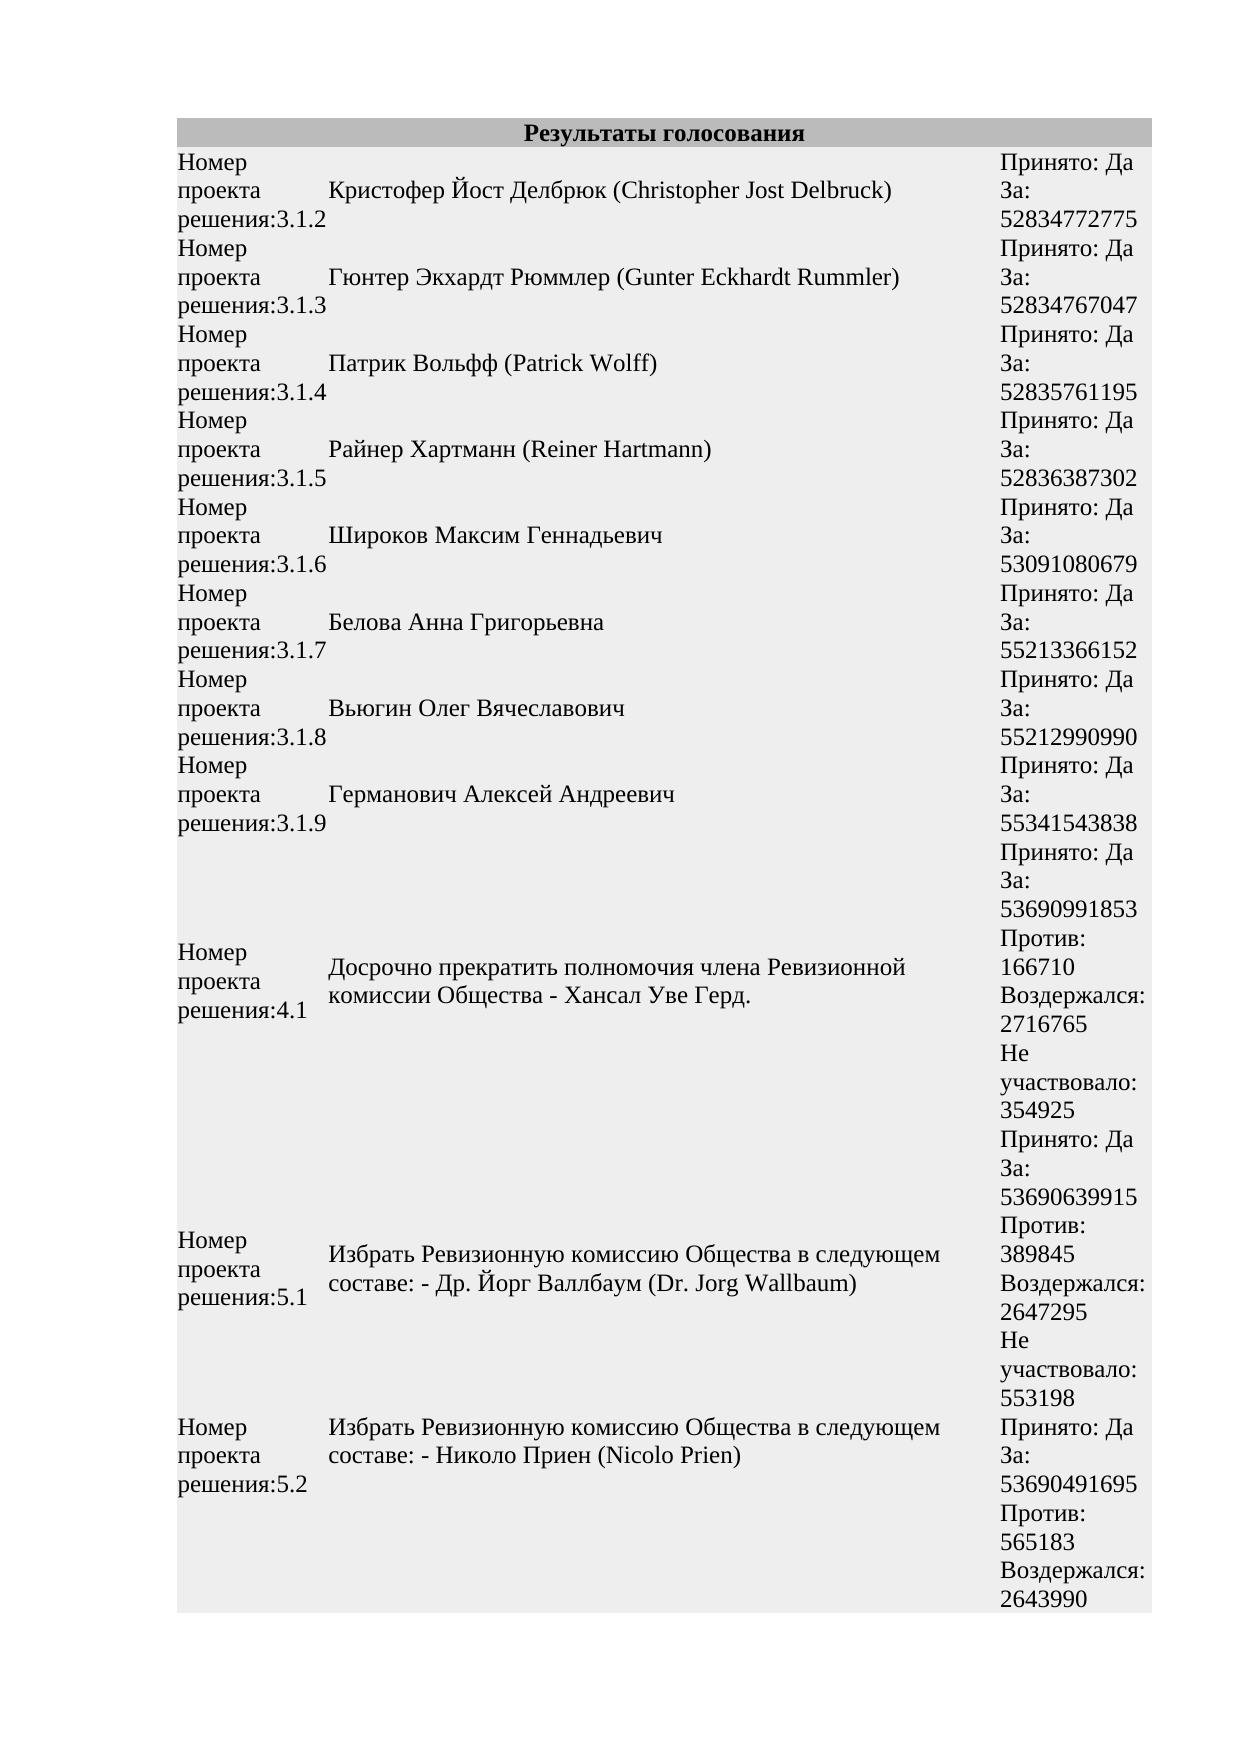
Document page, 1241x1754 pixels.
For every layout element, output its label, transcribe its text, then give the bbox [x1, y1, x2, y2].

table_cell За: 52834767047 [1000, 262, 1152, 319]
table_cell Гюнтер Экхардт Рюммлер (Gunter Eckhardt Rummler) [328, 233, 1000, 319]
table_cell Номер проекта решения:3.1.4 [177, 319, 328, 406]
table_cell Вьюгин Олег Вячеславович [328, 664, 1000, 751]
table_cell Принято: Да [1000, 233, 1152, 262]
table_cell Номер проекта решения:5.1 [177, 1124, 328, 1412]
table_cell Избрать Ревизионную комиссию Общества в следующем составе: - Николо Приен (Nicolo Prien) [328, 1412, 1000, 1613]
table_cell Принято: Да [1000, 578, 1152, 607]
table_cell За: 52836387302 [1000, 434, 1152, 492]
table_cell Белова Анна Григорьевна [328, 578, 1000, 664]
table_cell Принято: Да [1000, 492, 1152, 521]
table_cell Принято: Да [1000, 319, 1152, 348]
table_cell Номер проекта решения:4.1 [177, 837, 328, 1124]
table_cell Принято: Да [1000, 406, 1152, 434]
table_cell Патрик Вольфф (Patrick Wolff) [328, 319, 1000, 406]
table_cell Широков Максим Геннадьевич [328, 492, 1000, 578]
table_cell Принято: Да [1000, 664, 1152, 693]
table_cell Номер проекта решения:3.1.2 [177, 147, 328, 233]
table_cell Досрочно прекратить полномочия члена Ревизионной комиссии Общества - Хансал Уве Герд. [328, 837, 1000, 1124]
table_cell Принято: Да [1000, 1412, 1152, 1441]
table_cell Номер проекта решения:3.1.3 [177, 233, 328, 319]
table_cell Германович Алексей Андреевич [328, 751, 1000, 837]
table_cell Принято: Да [1000, 751, 1152, 779]
table_cell За: 55341543838 [1000, 779, 1152, 837]
table_header Результаты голосования [177, 118, 1152, 147]
table_cell За: 52834772775 [1000, 176, 1152, 233]
table_cell За: 52835761195 [1000, 348, 1152, 406]
table_cell Принято: Да [1000, 147, 1152, 176]
table_cell За: 53091080679 [1000, 521, 1152, 578]
table_cell Кристофер Йост Делбрюк (Christopher Jost Delbruck) [328, 147, 1000, 233]
table_cell Райнер Хартманн (Reiner Hartmann) [328, 406, 1000, 492]
table_cell Принято: Да [1000, 837, 1152, 866]
table_cell За: 55212990990 [1000, 693, 1152, 751]
table_cell Номер проекта решения:3.1.7 [177, 578, 328, 664]
table_cell Принято: Да [1000, 1124, 1152, 1153]
table_cell За: 55213366152 [1000, 607, 1152, 664]
table_cell Номер проекта решения:3.1.9 [177, 751, 328, 837]
table_cell Номер проекта решения:5.2 [177, 1412, 328, 1613]
table_cell За: 53690639915 Против: 389845 Воздержался: 2647295 Не участвовало: 553198 [1000, 1153, 1152, 1412]
table_cell Номер проекта решения:3.1.8 [177, 664, 328, 751]
table_cell Номер проекта решения:3.1.5 [177, 406, 328, 492]
table_cell Номер проекта решения:3.1.6 [177, 492, 328, 578]
table_cell Избрать Ревизионную комиссию Общества в следующем составе: - Др. Йорг Валлбаум (Dr. Jorg Wallbaum) [328, 1124, 1000, 1412]
table_cell За: 53690991853 Против: 166710 Воздержался: 2716765 Не участвовало: 354925 [1000, 866, 1152, 1124]
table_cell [1000, 1441, 1152, 1613]
